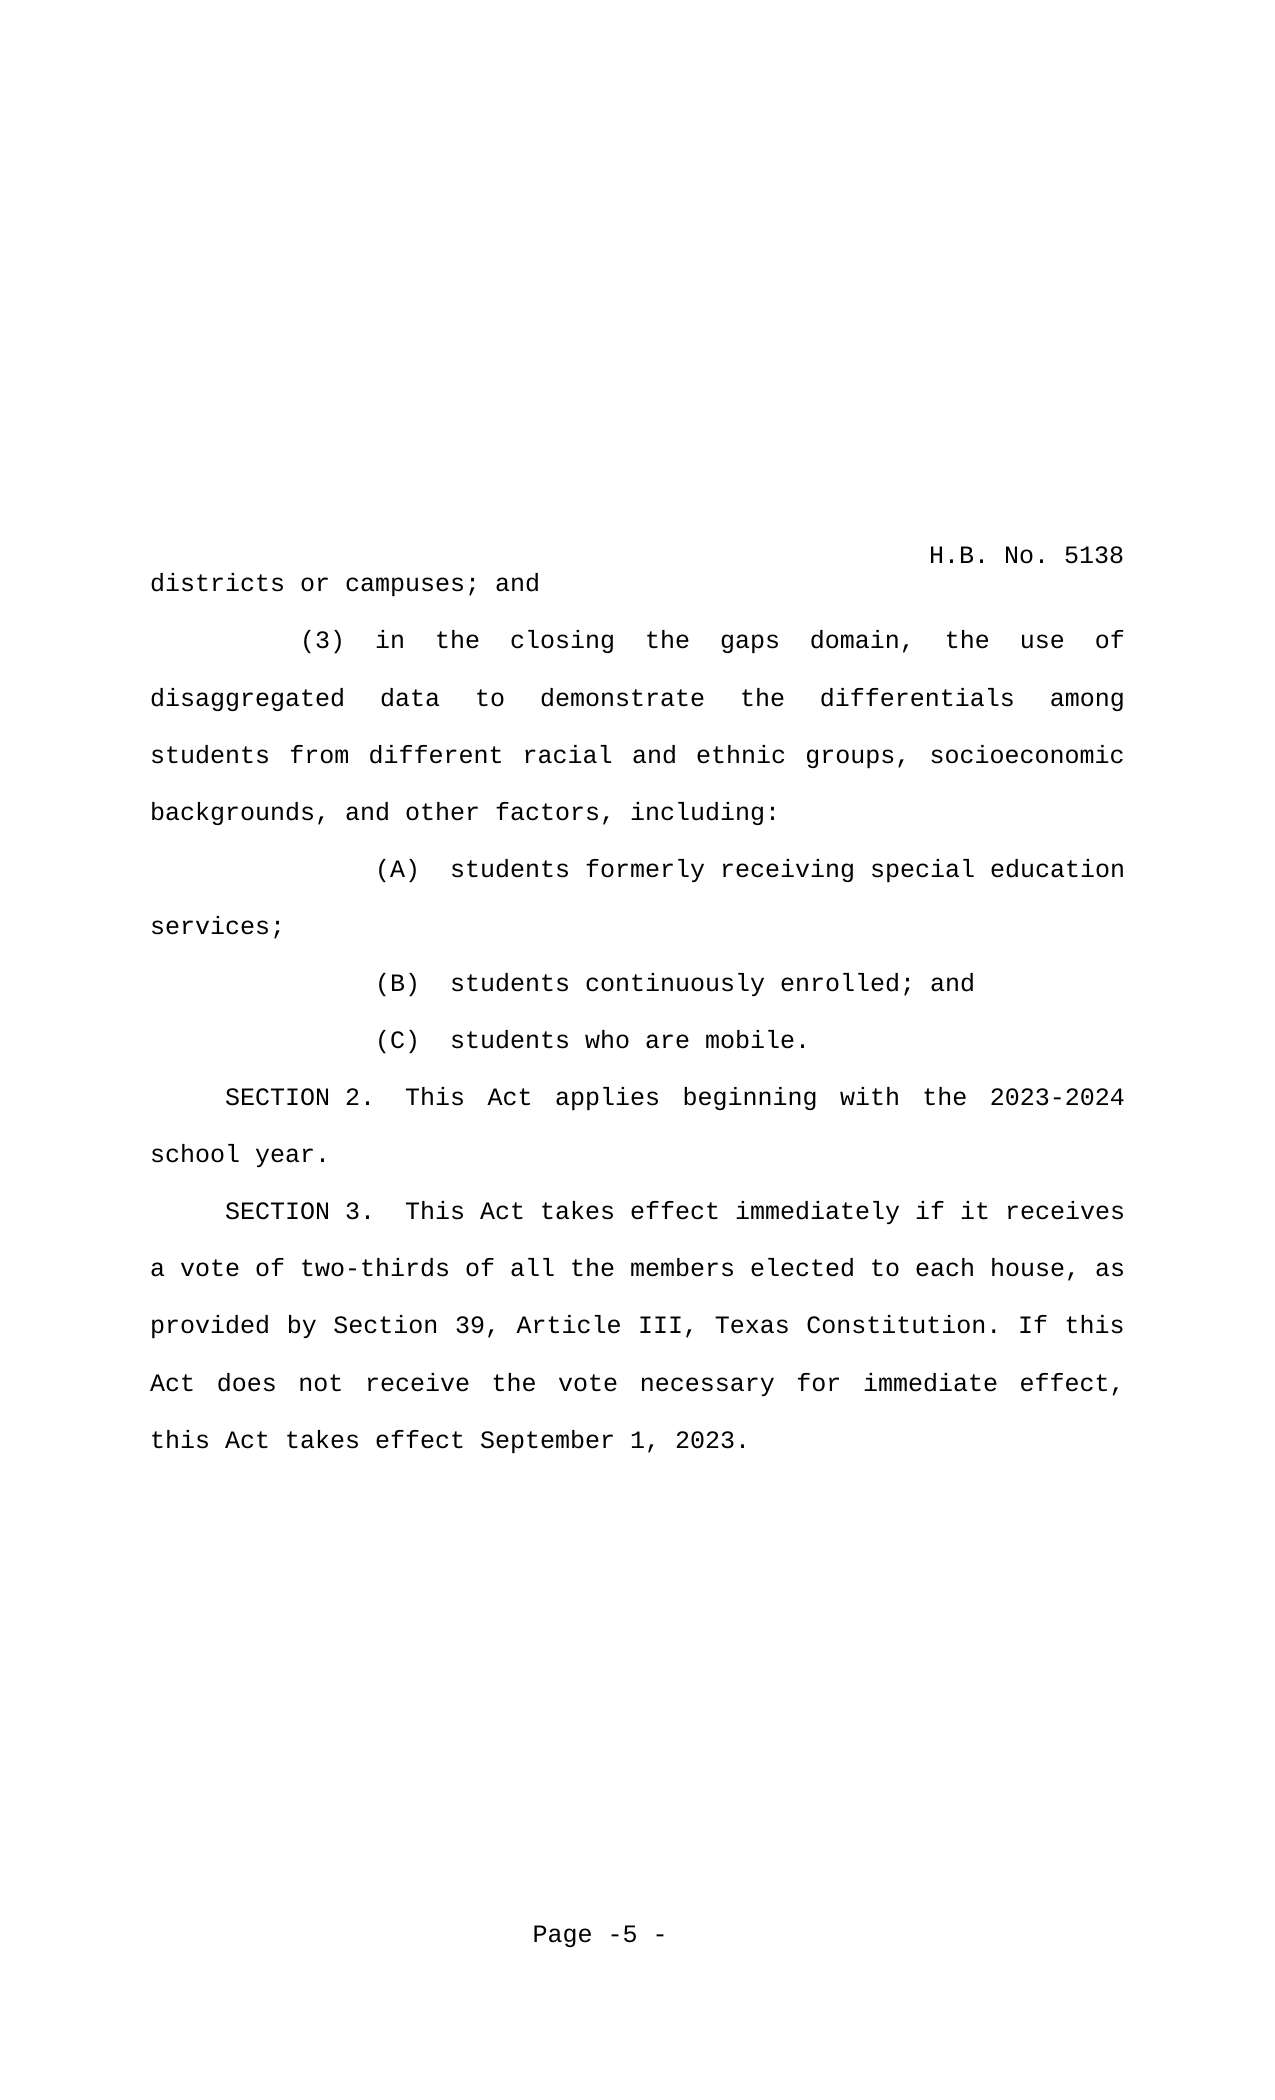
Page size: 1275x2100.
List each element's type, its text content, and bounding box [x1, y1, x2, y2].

text (3) in the closing the gaps domain, the use of disaggregated data to demonstrate the differentials among students from different racial and ethnic groups, socioeconomic backgrounds, and other factors, including: [150, 628, 1125, 828]
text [150, 571, 1125, 599]
text (A) students formerly receiving special education services; [150, 856, 1125, 942]
text (B) students continuously enrolled; and [150, 970, 1125, 999]
text (C) students who are mobile. [150, 1027, 1125, 1056]
text SECTION 3. This Act takes effect immediately if it receives a vote of two-thirds of all the members elected to each house, as provided by Section 39, Article III, Texas Constitution. If this Act does not receive the vote necessary for immediate effect, this Act takes effect September 1, 2023. [150, 1199, 1125, 1456]
text SECTION 2. This Act applies beginning with the 2023-2024 school year. [150, 1084, 1125, 1170]
